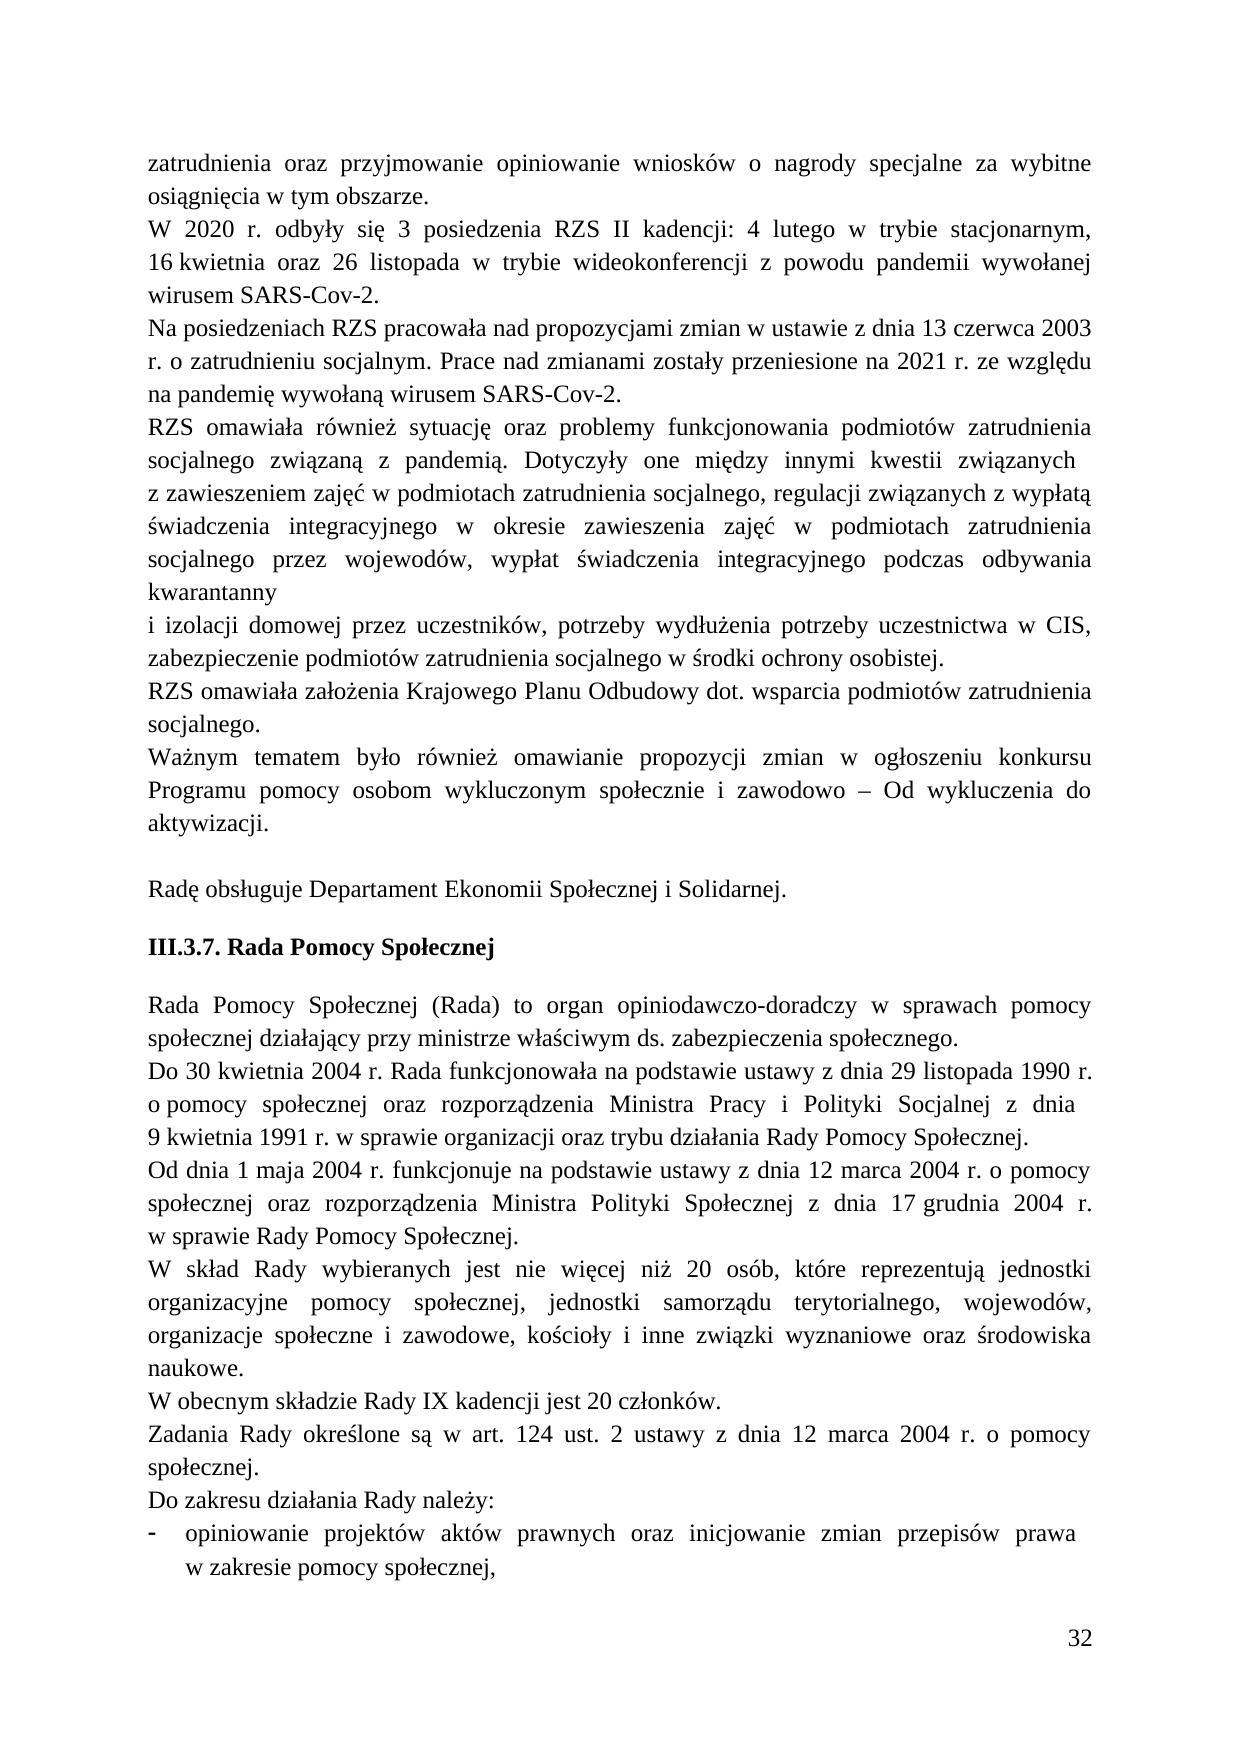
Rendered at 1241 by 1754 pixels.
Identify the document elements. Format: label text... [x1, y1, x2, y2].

text Rada Pomocy Społecznej (Rada) to organ opiniodawczo-doradczy w sprawach pomocy społecznej działający przy ministrze właściwym ds. zabezpieczenia społecznego. [148, 990, 1092, 1052]
text W skład Rady wybieranych jest nie więcej niż 20 osób, które reprezentują jednostki organizacyjne pomocy społecznej, jednostki samorządu terytorialnego, wojewodów, organizacje społeczne i zawodowe, kościoły i inne związki wyznaniowe oraz środowiska naukowe. [148, 1254, 1092, 1382]
text W 2020 r. odbyły się 3 posiedzenia RZS II kadencji: 4 lutego w trybie stacjonarnym, 16 kwietnia oraz 26 listopada w trybie wideokonferencji z powodu pandemii wywołanej wirusem SARS-Cov-2. [148, 214, 1092, 308]
text Do zakresu działania Rady należy: [148, 1486, 1092, 1514]
text Zadania Rady określone są w art. 124 ust. 2 ustawy z dnia 12 marca 2004 r. o pomocy społecznej. [148, 1419, 1092, 1481]
text Do 30 kwietnia 2004 r. Rada funkcjonowała na podstawie ustawy z dnia 29 listopada 1990 r. o pomocy społecznej oraz rozporządzenia Ministra Pracy i Polityki Socjalnej z dnia 9 kwietnia 1991 r. w sprawie organizacji oraz trybu działania Rady Pomocy Społecznej. [148, 1056, 1092, 1151]
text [148, 148, 1092, 209]
text RZS omawiała również sytuację oraz problemy funkcjonowania podmiotów zatrudnienia socjalnego związaną z pandemią. Dotyczyły one między innymi kwestii związanych z zawieszeniem zajęć w podmiotach zatrudnienia socjalnego, regulacji związanych z wypłatą świadczenia integracyjnego w okresie zawieszenia zajęć w podmiotach zatrudnienia socjalnego przez wojewodów, wypłat świadczenia integracyjnego podczas odbywania kwarantanny i izolacji domowej przez uczestników, potrzeby wydłużenia potrzeby uczestnictwa w CIS, zabezpieczenie podmiotów zatrudnienia socjalnego w środki ochrony osobistej. [148, 412, 1092, 672]
list opiniowanie projektów aktów prawnych oraz inicjowanie zmian przepisów prawa w zakresie pomocy społecznej, [148, 1518, 1092, 1580]
subtitle III.3.7. Rada Pomocy Społecznej [148, 932, 1092, 961]
text Na posiedzeniach RZS pracowała nad propozycjami zmian w ustawie z dnia 13 czerwca 2003 r. o zatrudnieniu socjalnym. Prace nad zmianami zostały przeniesione na 2021 r. ze względu na pandemię wywołaną wirusem SARS-Cov-2. [148, 313, 1092, 408]
text Od dnia 1 maja 2004 r. funkcjonuje na podstawie ustawy z dnia 12 marca 2004 r. o pomocy społecznej oraz rozporządzenia Ministra Polityki Społecznej z dnia 17 grudnia 2004 r. w sprawie Rady Pomocy Społecznej. [148, 1155, 1092, 1250]
text Radę obsługuje Departament Ekonomii Społecznej i Solidarnej. [148, 874, 1092, 903]
text RZS omawiała założenia Krajowego Planu Odbudowy dot. wsparcia podmiotów zatrudnienia socjalnego. [148, 676, 1092, 738]
text W obecnym składzie Rady IX kadencji jest 20 członków. [148, 1386, 1092, 1415]
text Ważnym tematem było również omawianie propozycji zmian w ogłoszeniu konkursu Programu pomocy osobom wykluczonym społecznie i zawodowo – Od wykluczenia do aktywizacji. [148, 742, 1092, 837]
